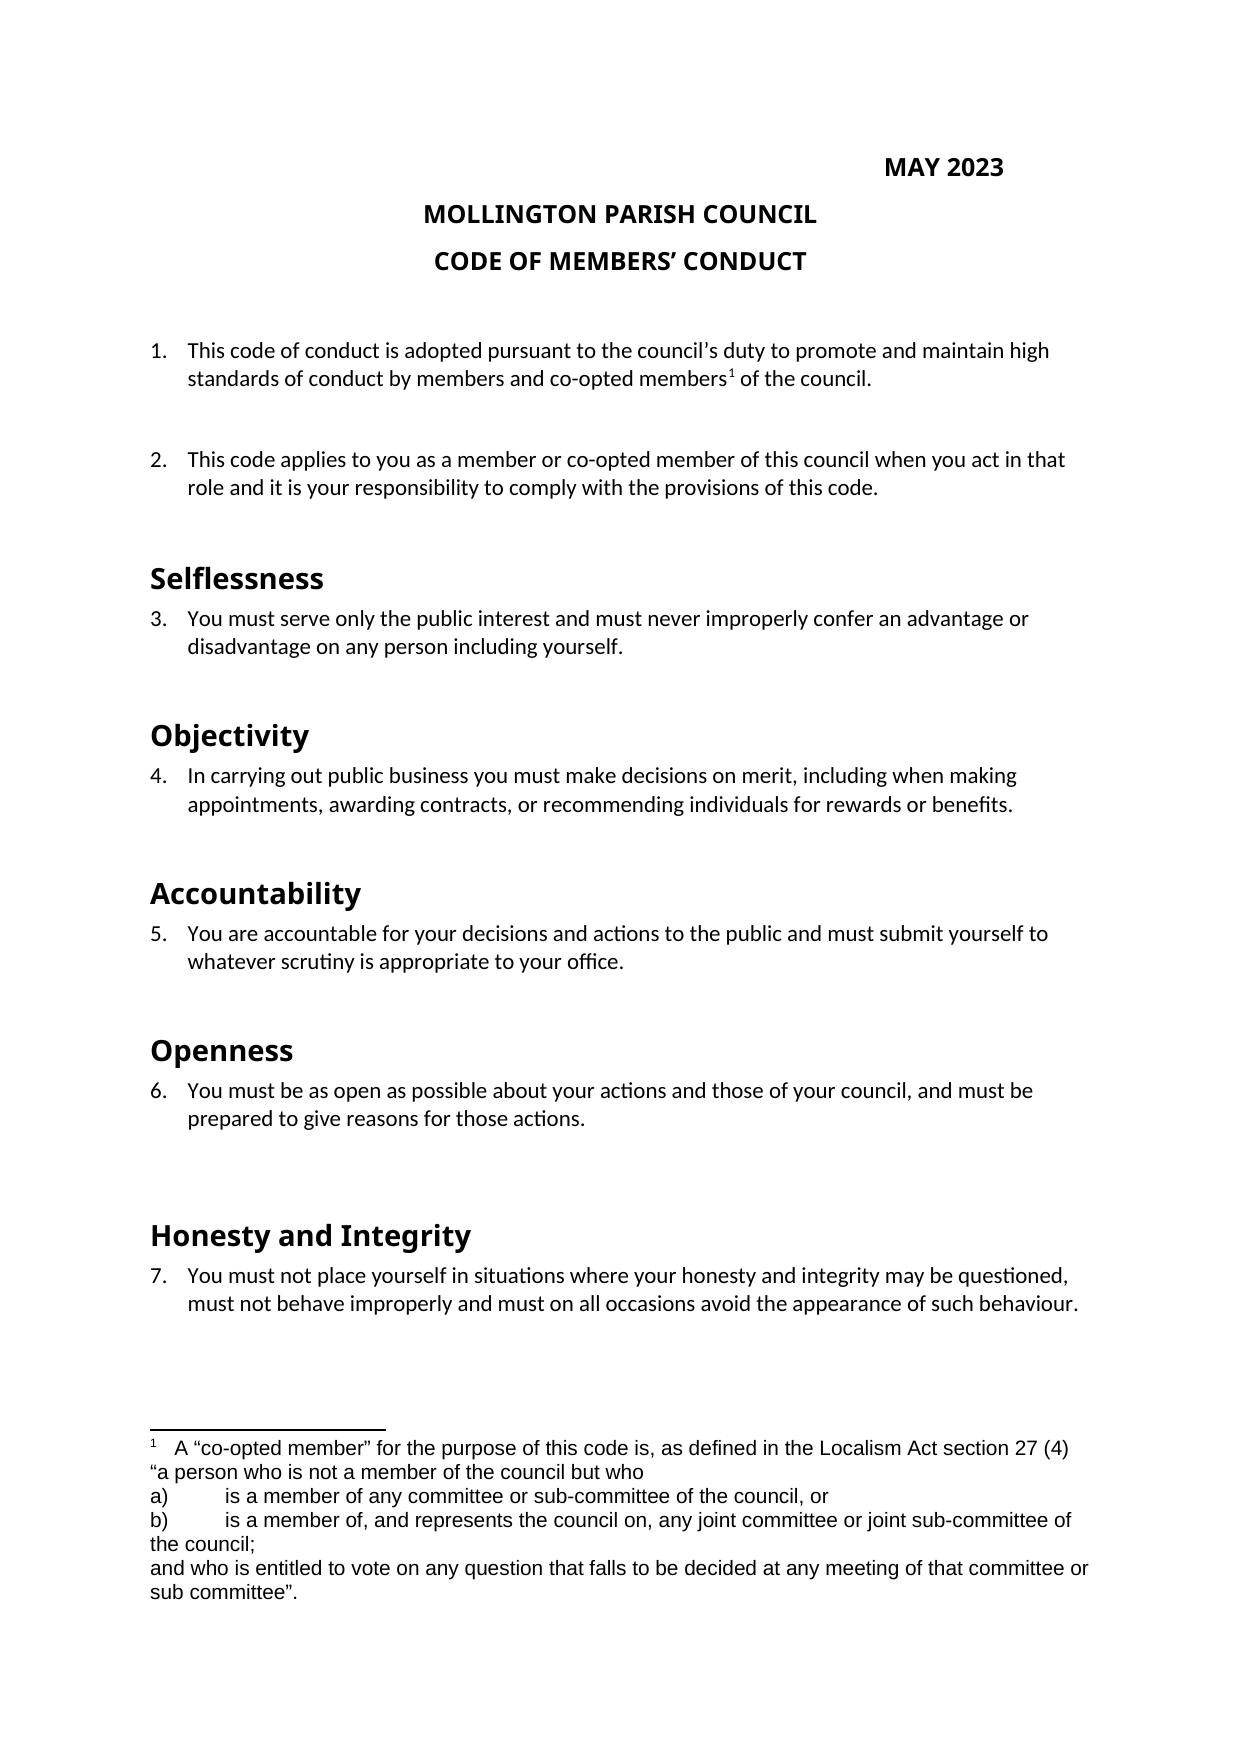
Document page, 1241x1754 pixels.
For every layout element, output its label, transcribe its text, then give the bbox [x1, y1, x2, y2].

subtitle Honesty and Integrity [150, 1216, 1090, 1255]
subtitle Objectivity [150, 716, 1090, 755]
list In carrying out public business you must make decisions on merit, including when making appointments, awarding contracts, or recommending individuals for rewards or beneﬁts. [150, 762, 1090, 818]
list You must serve only the public interest and must never improperly confer an advantage or disadvantage on any person including yourself. [150, 604, 1090, 661]
list You are accountable for your decisions and actions to the public and must submit yourself to whatever scrutiny is appropriate to your office. [150, 919, 1090, 975]
subtitle Selflessness [150, 558, 1090, 598]
subtitle Openness [150, 1030, 1090, 1070]
list This code of conduct is adopted pursuant to the council’s duty to promote and maintain high standards of conduct by members and co-opted members of the council. [150, 336, 1090, 392]
subtitle May 2023 [150, 150, 1090, 184]
subtitle Accountability [150, 873, 1090, 913]
subtitle Mollington Parish Council [150, 197, 1090, 231]
list You must not place yourself in situations where your honesty and integrity may be questioned, must not behave improperly and must on all occasions avoid the appearance of such behaviour. [150, 1262, 1090, 1318]
list This code applies to you as a member or co-opted member of this council when you act in that role and it is your responsibility to comply with the provisions of this code. [150, 445, 1090, 501]
subtitle Code of Members’ Conduct [150, 243, 1090, 277]
list You must be as open as possible about your actions and those of your council, and must be prepared to give reasons for those actions. [150, 1076, 1090, 1132]
